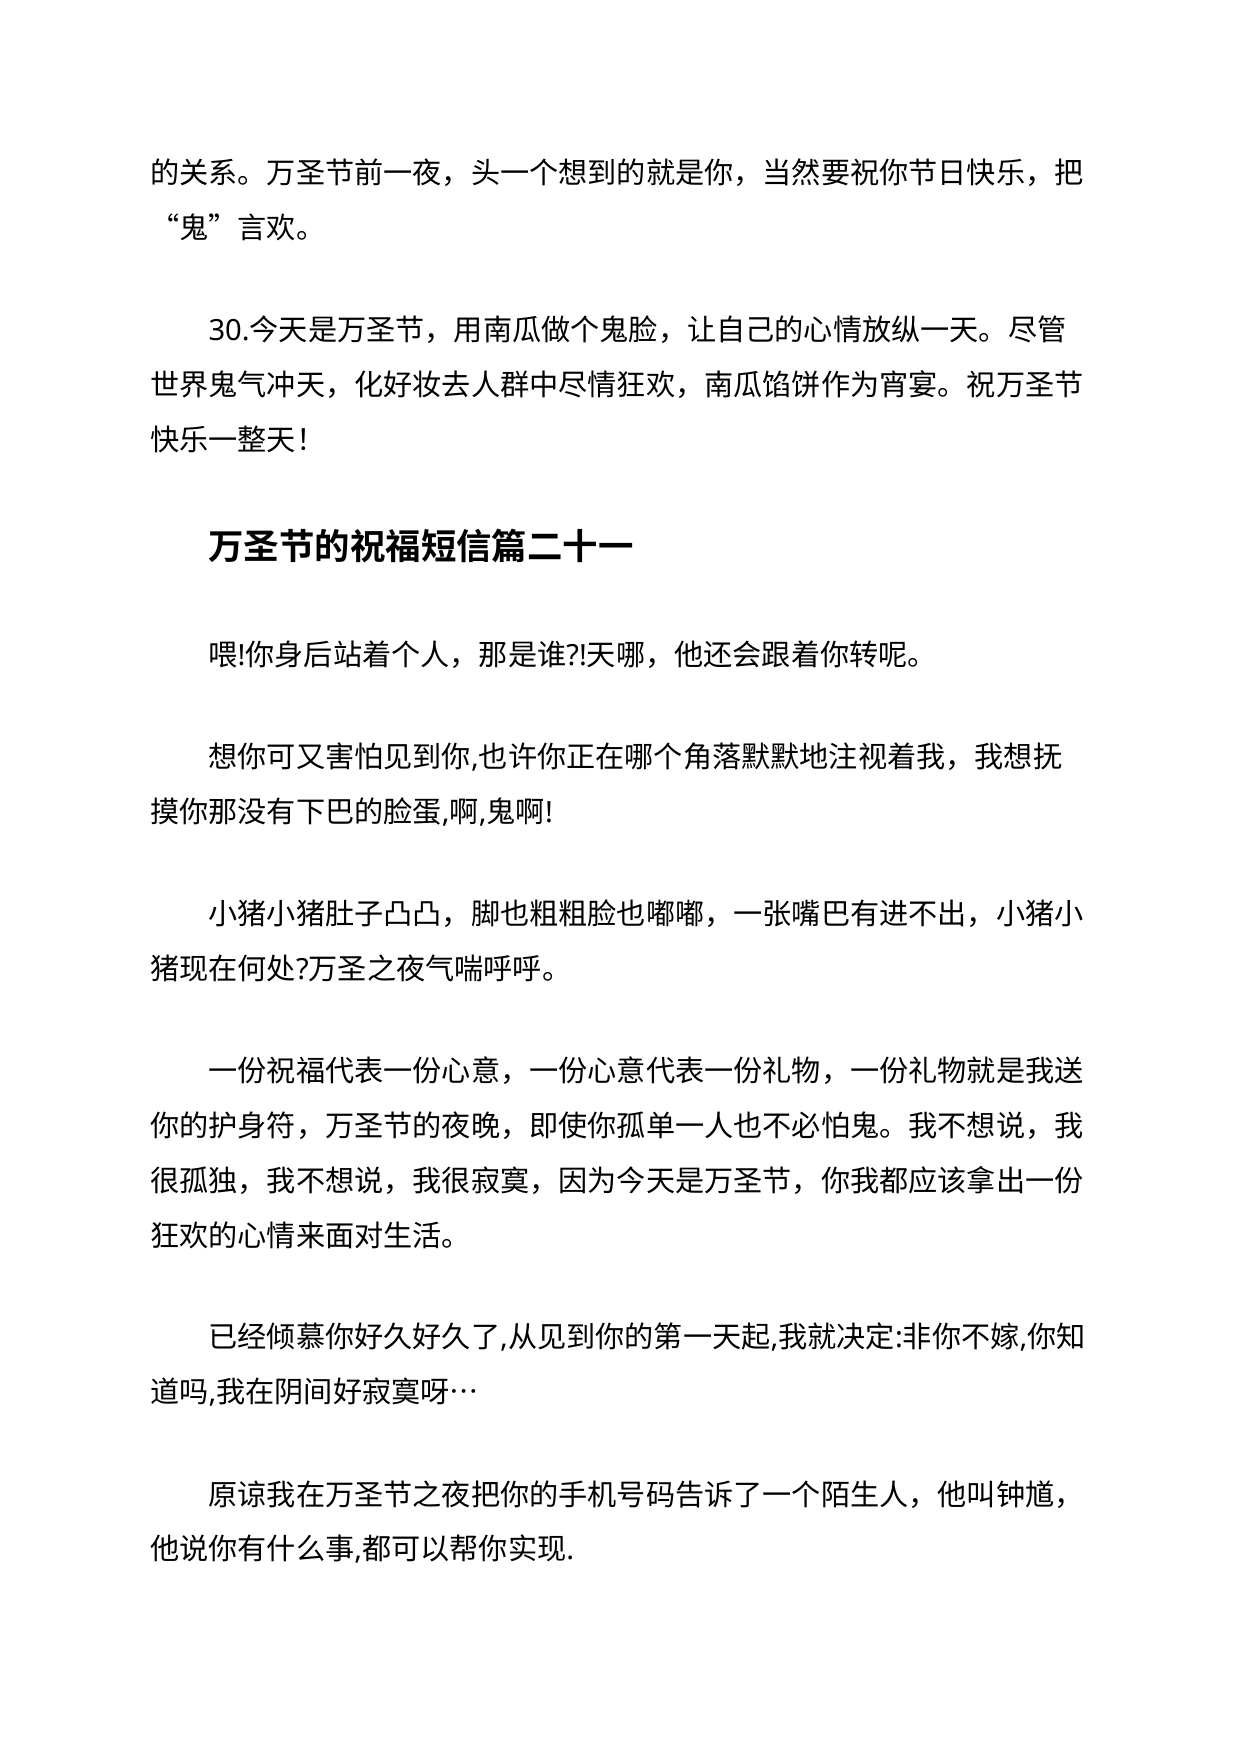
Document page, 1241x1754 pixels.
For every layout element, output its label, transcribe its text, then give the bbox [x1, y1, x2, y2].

text 万圣节的祝福短信篇二十一 [150, 518, 1090, 569]
text 小猪小猪肚子凸凸，脚也粗粗脸也嘟嘟，一张嘴巴有进不出，小猪小猪现在何处?万圣之夜气喘呼呼。 [150, 891, 1090, 988]
text 喂!你身后站着个人，那是谁?!天哪，他还会跟着你转呢。 [150, 632, 1090, 674]
text 已经倾慕你好久好久了,从见到你的第一天起,我就决定:非你不嫁,你知道吗,我在阴间好寂寞呀… [150, 1314, 1090, 1411]
text 一份祝福代表一份心意，一份心意代表一份礼物，一份礼物就是我送你的护身符，万圣节的夜晚，即使你孤单一人也不必怕鬼。我不想说，我很孤独，我不想说，我很寂寞，因为今天是万圣节，你我都应该拿出一份狂欢的心情来面对生活。 [150, 1048, 1090, 1254]
text 30.今天是万圣节，用南瓜做个鬼脸，让自己的心情放纵一天。尽管世界鬼气冲天，化好妆去人群中尽情狂欢，南瓜馅饼作为宵宴。祝万圣节快乐一整天！ [150, 307, 1090, 459]
text 原谅我在万圣节之夜把你的手机号码告诉了一个陌生人，他叫钟馗，他说你有什么事,都可以帮你实现. [150, 1471, 1090, 1568]
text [150, 150, 1090, 247]
text 想你可又害怕见到你,也许你正在哪个角落默默地注视着我，我想抚摸你那没有下巴的脸蛋,啊,鬼啊! [150, 734, 1090, 831]
